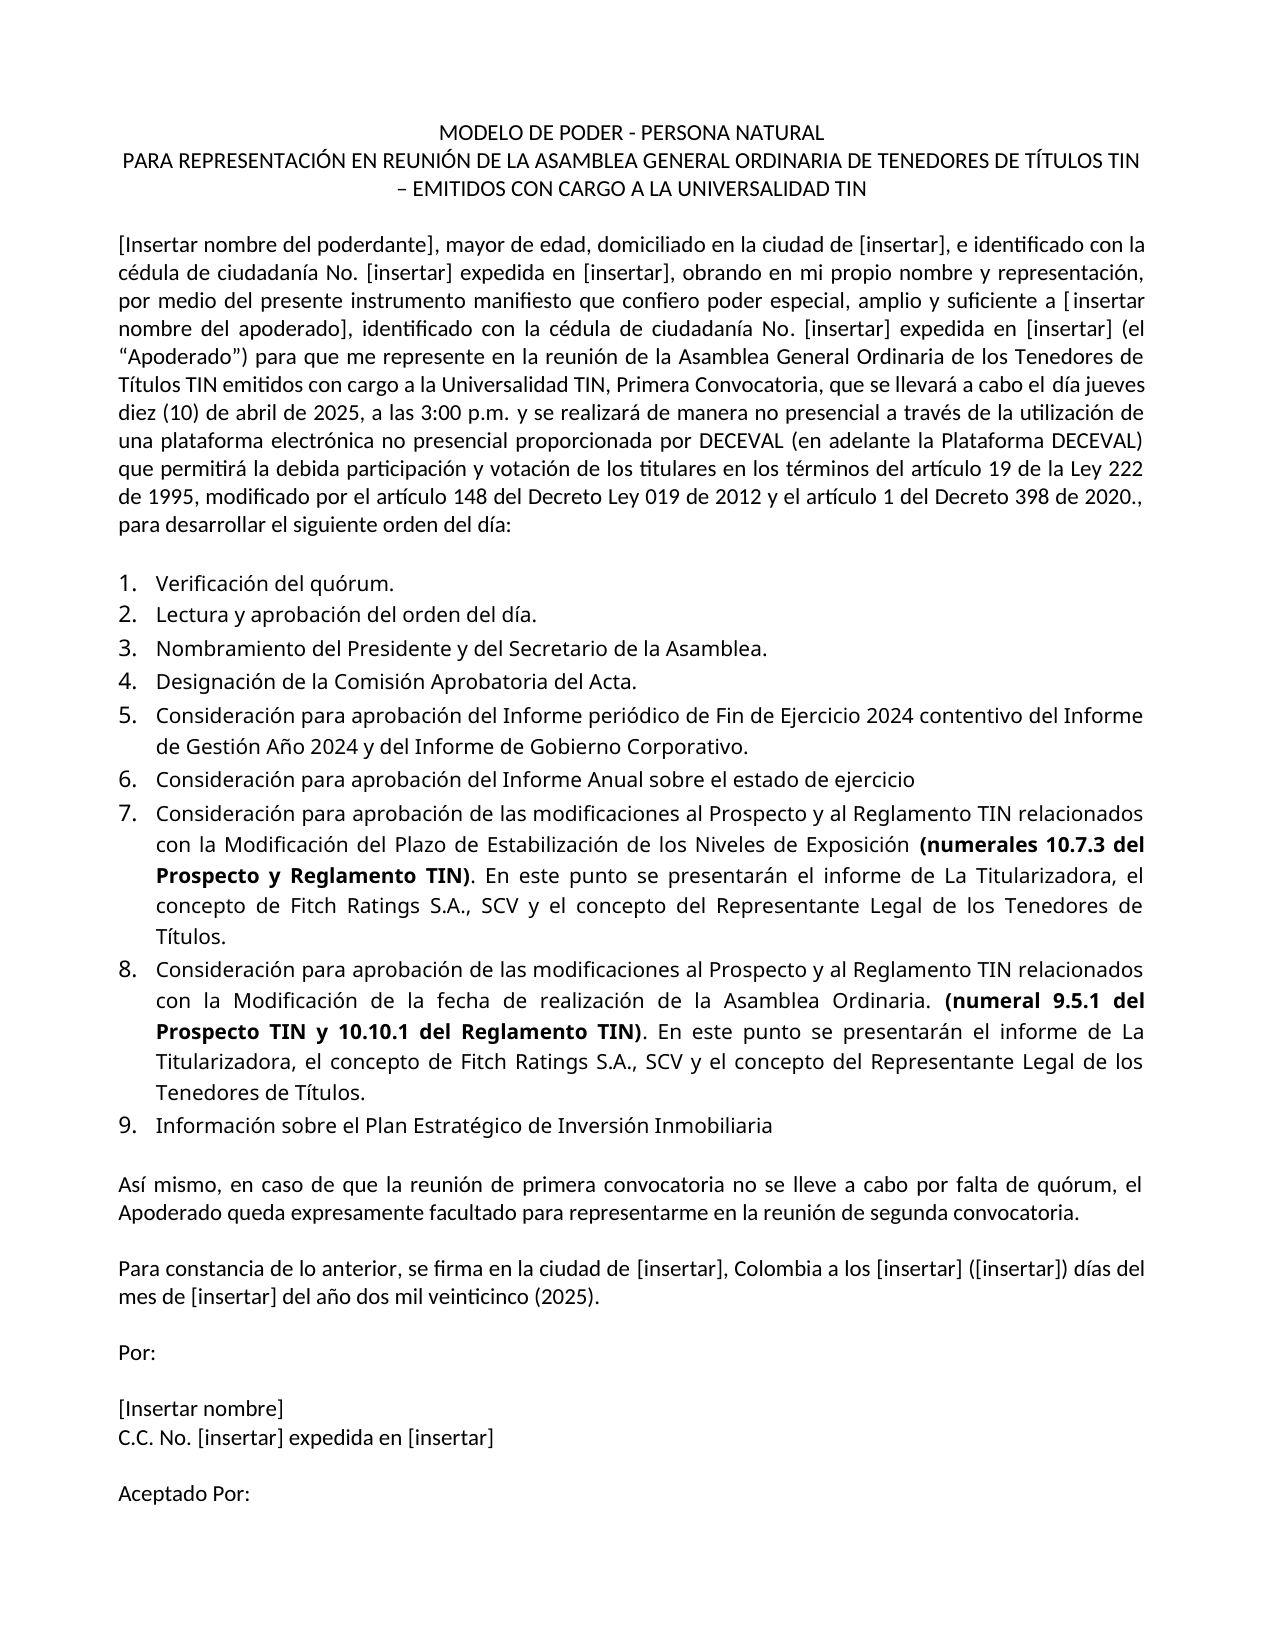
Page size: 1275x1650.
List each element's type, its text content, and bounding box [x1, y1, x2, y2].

list Nombramiento del Presidente y del Secretario de la Asamblea. [118, 631, 1145, 663]
text [Insertar nombre del poderdante], mayor de edad, domiciliado en la ciudad de [insertar], e identificado con la cédula de ciudadanía No. [insertar] expedida en [insertar], obrando en mi propio nombre y representación, por medio del presente instrumento manifiesto que confiero poder especial, amplio y suficiente a [insertar nombre del apoderado], identificado con la cédula de ciudadanía No. [insertar] expedida en [insertar] (el “Apoderado”) para que me represente en la reunión de la Asamblea General Ordinaria de los Tenedores de Títulos TIN emitidos con cargo a la Universalidad TIN, Primera Convocatoria, que se llevará a cabo el día jueves diez (10) de abril de 2025, a las 3:00 p.m. y se realizará de manera no presencial a través de la utilización de una plataforma electrónica no presencial proporcionada por DECEVAL (en adelante la Plataforma DECEVAL) que permitirá la debida participación y votación de los titulares en los términos del artículo 19 de la Ley 222 de 1995, modificado por el artículo 148 del Decreto Ley 019 de 2012 y el artículo 1 del Decreto 398 de 2020., para desarrollar el siguiente orden del día: [118, 230, 1145, 538]
list Consideración para aprobación del Informe periódico de Fin de Ejercicio 2024 contentivo del Informe de Gestión Año 2024 y del Informe de Gobierno Corporativo. [118, 699, 1145, 761]
text MODELO DE PODER - PERSONA NATURAL [118, 118, 1145, 146]
text Aceptado Por: [118, 1479, 1145, 1507]
text Así mismo, en caso de que la reunión de primera convocatoria no se lleve a cabo por falta de quórum, el Apoderado queda expresamente facultado para representarme en la reunión de segunda convocatoria. [118, 1170, 1145, 1226]
list Consideración para aprobación de las modificaciones al Prospecto y al Reglamento TIN relacionados con la Modificación de la fecha de realización de la Asamblea Ordinaria. (numeral 9.5.1 del Prospecto TIN y 10.10.1 del Reglamento TIN). En este punto se presentarán el informe de La Titularizadora, el concepto de Fitch Ratings S.A., SCV y el concepto del Representante Legal de los Tenedores de Títulos. [118, 953, 1145, 1106]
list Información sobre el Plan Estratégico de Inversión Inmobiliaria [118, 1109, 1145, 1140]
text PARA REPRESENTACIÓN EN REUNIÓN DE LA ASAMBLEA GENERAL ORDINARIA DE TENEDORES DE TÍTULOS TIN – EMITIDOS CON CARGO A LA UNIVERSALIDAD TIN [118, 146, 1145, 202]
text Para constancia de lo anterior, se firma en la ciudad de [insertar], Colombia a los [insertar] ([insertar]) días del mes de [insertar] del año dos mil veinticinco (2025). [118, 1254, 1145, 1311]
list Consideración para aprobación de las modificaciones al Prospecto y al Reglamento TIN relacionados con la Modificación del Plazo de Estabilización de los Niveles de Exposición (numerales 10.7.3 del Prospecto y Reglamento TIN). En este punto se presentarán el informe de La Titularizadora, el concepto de Fitch Ratings S.A., SCV y el concepto del Representante Legal de los Tenedores de Títulos. [118, 797, 1145, 951]
list Lectura y aprobación del orden del día. [118, 598, 1145, 629]
list Verificación del quórum. [118, 566, 1145, 598]
text Por: [118, 1338, 1145, 1367]
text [118, 1423, 1145, 1451]
list Consideración para aprobación del Informe Anual sobre el estado de ejercicio [118, 763, 1145, 794]
list Designación de la Comisión Aprobatoria del Acta. [118, 665, 1145, 696]
text [Insertar nombre] [118, 1394, 1145, 1423]
